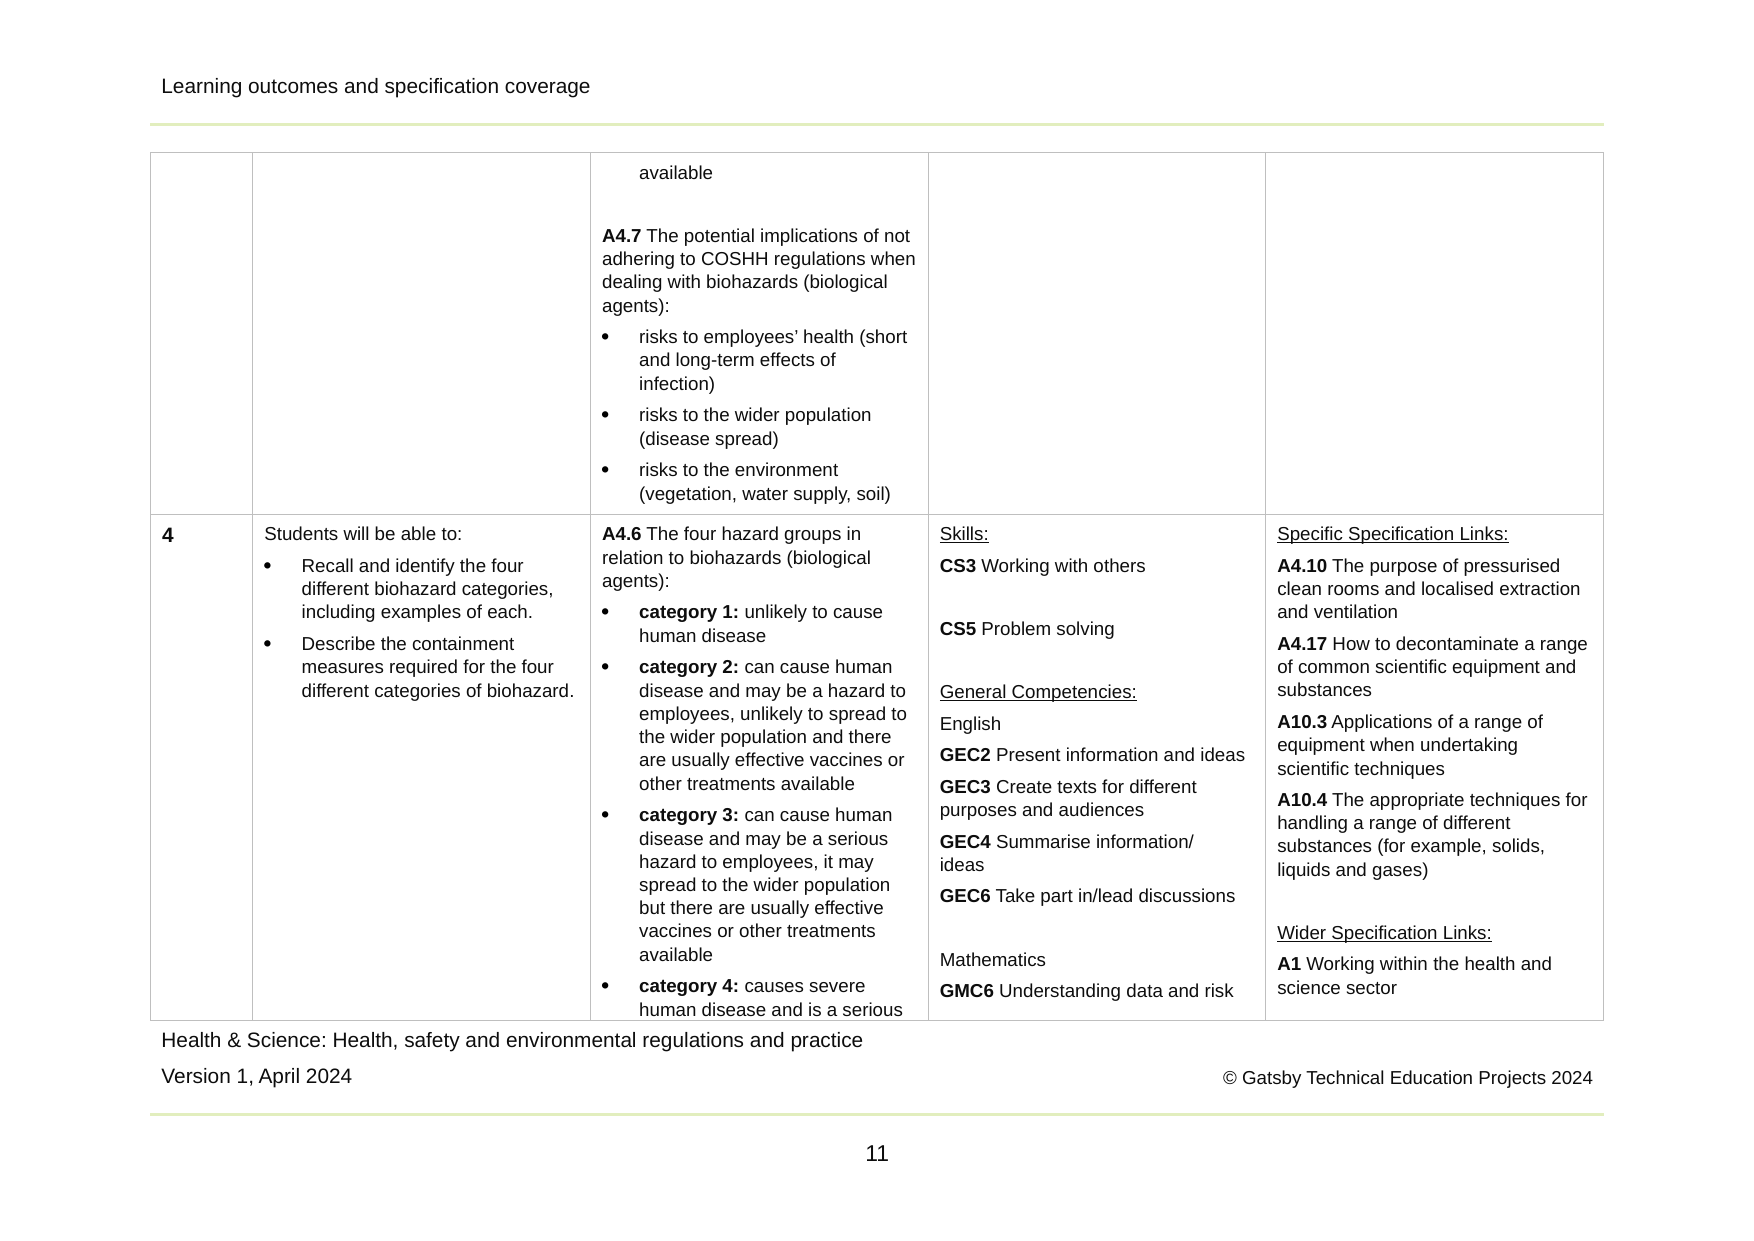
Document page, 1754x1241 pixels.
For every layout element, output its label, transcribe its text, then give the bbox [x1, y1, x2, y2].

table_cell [1266, 153, 1603, 514]
table_cell 3 [151, 153, 252, 514]
table_cell 4 [151, 515, 252, 1020]
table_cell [591, 153, 928, 514]
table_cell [1266, 515, 1603, 1020]
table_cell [591, 515, 928, 1020]
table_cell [253, 153, 590, 514]
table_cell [929, 153, 1265, 514]
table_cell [253, 515, 590, 1020]
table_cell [929, 515, 1265, 1020]
